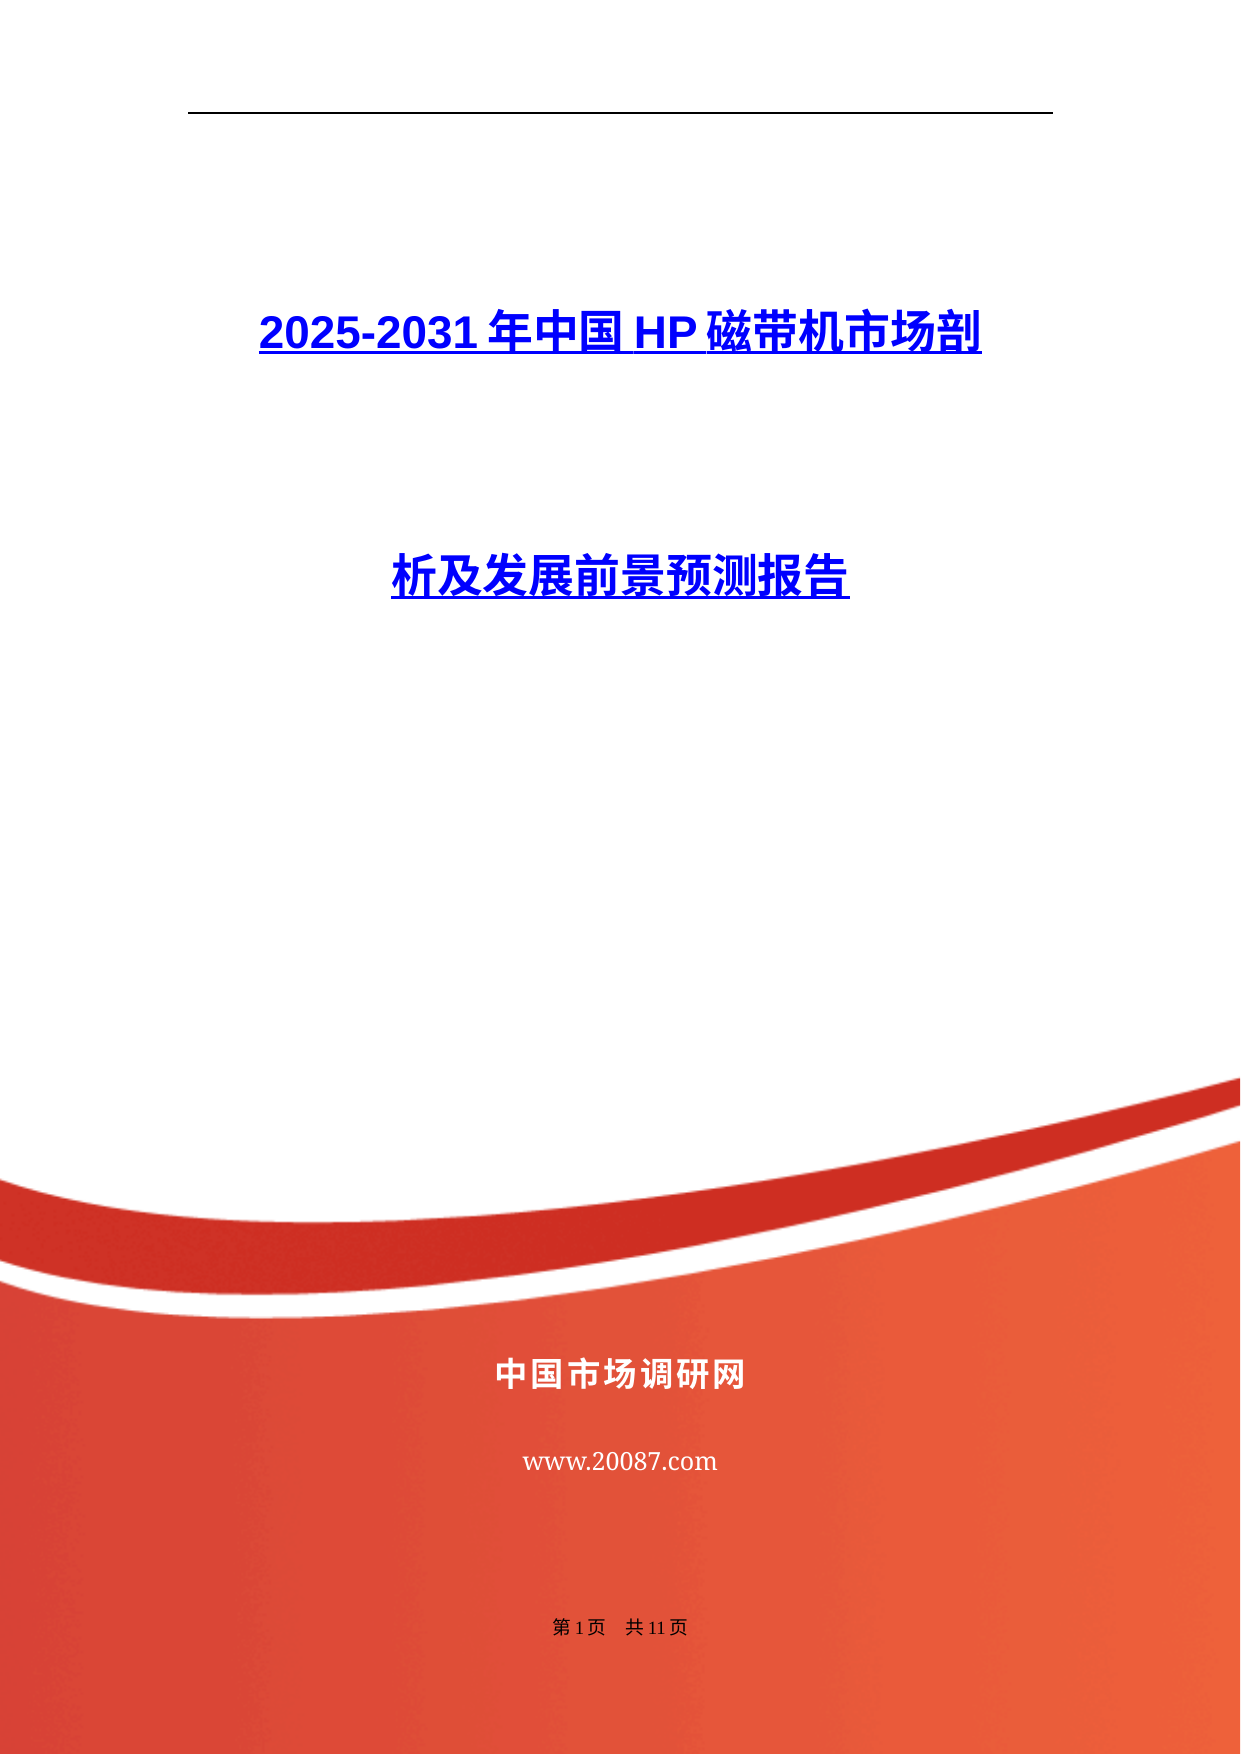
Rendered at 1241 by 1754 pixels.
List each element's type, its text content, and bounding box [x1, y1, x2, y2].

text www.20087.com [187, 1428, 1053, 1493]
picture [0, 1006, 1241, 1754]
table_header 2025-2031年中国HP磁带机市场剖析及发展前景预测报告 [188, 207, 1053, 773]
subtitle 中国市场调研网 [187, 1339, 1053, 1404]
